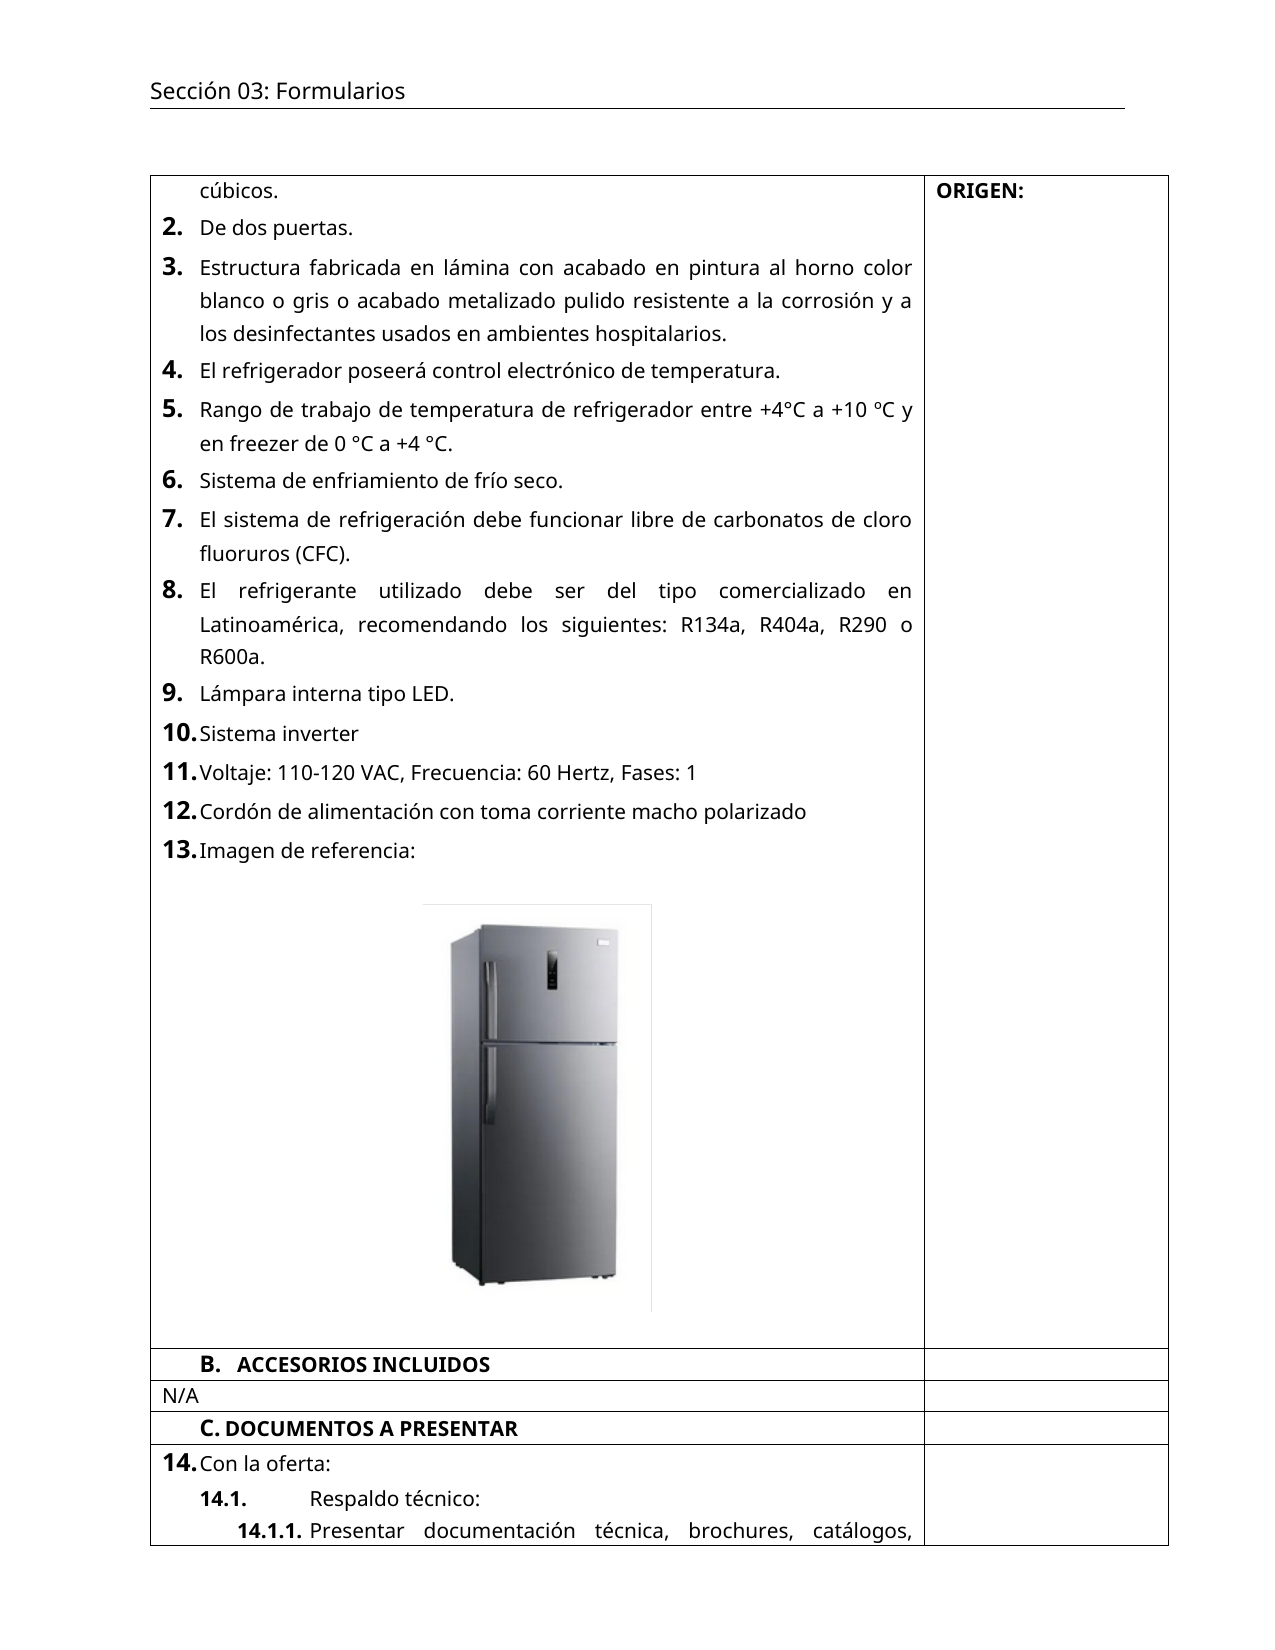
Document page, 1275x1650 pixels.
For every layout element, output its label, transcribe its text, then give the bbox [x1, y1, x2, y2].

table_cell ACCESORIOS INCLUIDOS [151, 1349, 924, 1380]
table_cell DOCUMENTOS A PRESENTAR [151, 1412, 924, 1443]
picture [422, 903, 653, 1312]
table_cell [925, 1349, 1168, 1380]
table_cell N/A [151, 1381, 924, 1411]
table_cell [925, 1381, 1168, 1411]
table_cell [925, 176, 1168, 1347]
table_cell [925, 1412, 1168, 1443]
table_cell [925, 1445, 1168, 1545]
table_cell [151, 176, 924, 1347]
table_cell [151, 1445, 924, 1545]
